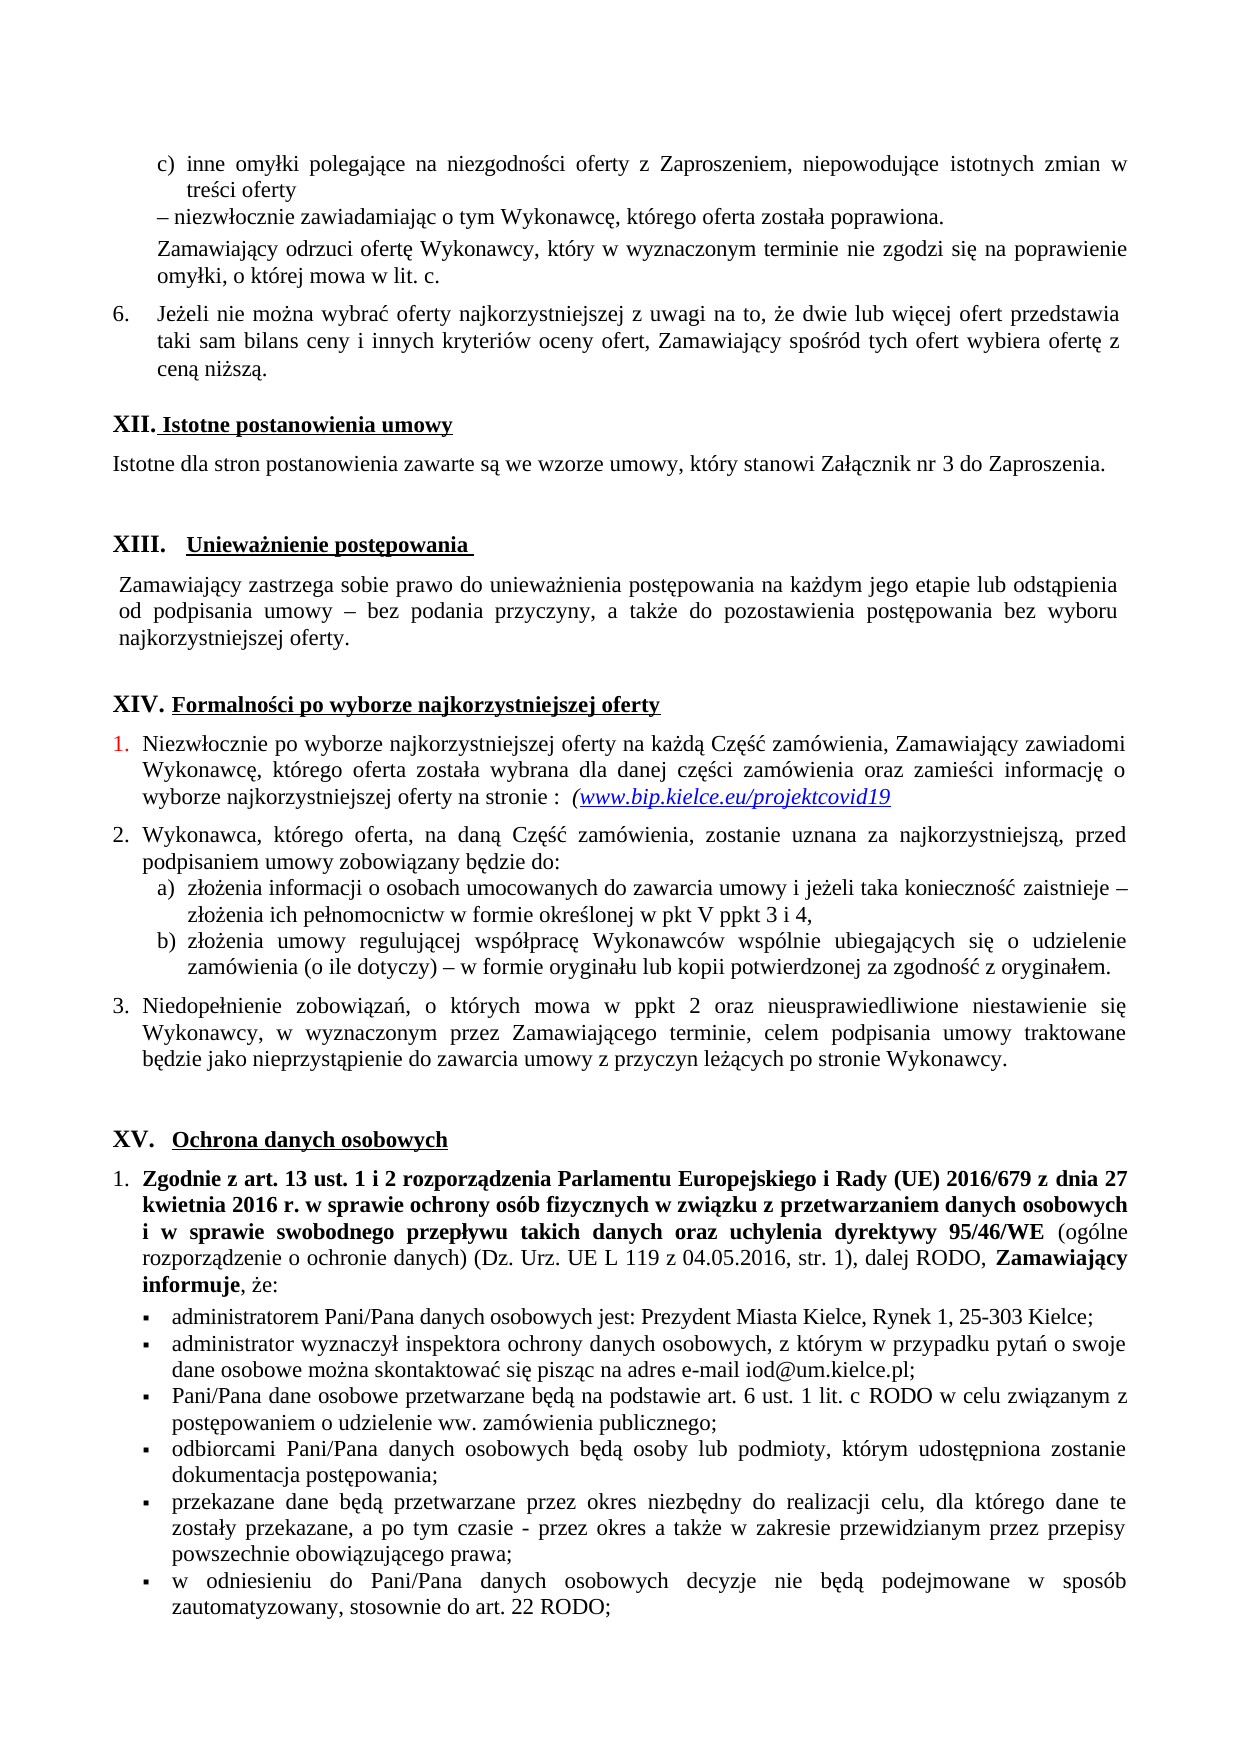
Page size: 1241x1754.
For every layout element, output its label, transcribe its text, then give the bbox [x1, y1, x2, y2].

text Istotne dla stron postanowienia zawarte są we wzorze umowy, który stanowi Załącznik nr 3 do Zaproszenia. [112, 451, 1128, 477]
list Ochrona danych osobowych [112, 1124, 1128, 1153]
list Niezwłocznie po wyborze najkorzystniejszej oferty na każdą Część zamówienia, Zamawiający zawiadomi Wykonawcę, którego oferta została wybrana dla danej części zamówienia oraz zamieści informację o wyborze najkorzystniejszej oferty na stronie : (www.bip.kielce.eu/projektcovid19 [112, 730, 1128, 809]
list Formalności po wyborze najkorzystniejszej oferty [112, 689, 1128, 717]
list Unieważnienie postępowania [112, 529, 1128, 558]
text Zamawiający odrzuci ofertę Wykonawcy, który w wyznaczonym terminie nie zgodzi się na poprawienie omyłki, o której mowa w lit. c. [157, 235, 1128, 288]
list przekazane dane będą przetwarzane przez okres niezbędny do realizacji celu, dla którego dane te zostały przekazane, a po tym czasie - przez okres a także w zakresie przewidzianym przez przepisy powszechnie obowiązującego prawa; [142, 1488, 1128, 1567]
list odbiorcami Pani/Pana danych osobowych będą osoby lub podmioty, którym udostępniona zostanie dokumentacja postępowania; [142, 1435, 1128, 1488]
list Pani/Pana dane osobowe przetwarzane będą na podstawie art. 6 ust. 1 lit. c RODO w celu związanym z postępowaniem o udzielenie ww. zamówienia publicznego; [142, 1382, 1128, 1435]
list w odniesieniu do Pani/Pana danych osobowych decyzje nie będą podejmowane w sposób zautomatyzowany, stosownie do art. 22 RODO; [142, 1567, 1128, 1619]
list Zgodnie z art. 13 ust. 1 i 2 rozporządzenia Parlamentu Europejskiego i Rady (UE) 2016/679 z dnia 27 kwietnia 2016 r. w sprawie ochrony osób fizycznych w związku z przetwarzaniem danych osobowych i w sprawie swobodnego przepływu takich danych oraz uchylenia dyrektywy 95/46/WE (ogólne rozporządzenie o ochronie danych) (Dz. Urz. UE L 119 z 04.05.2016, str. 1), dalej RODO, Zamawiający informuje, że: [112, 1165, 1128, 1297]
list Niedopełnienie zobowiązań, o których mowa w ppkt 2 oraz nieusprawiedliwione niestawienie się Wykonawcy, w wyznaczonym przez Zamawiającego terminie, celem podpisania umowy traktowane będzie jako nieprzystąpienie do zawarcia umowy z przyczyn leżących po stronie Wykonawcy. [112, 992, 1128, 1071]
list administrator wyznaczył inspektora ochrony danych osobowych, z którym w przypadku pytań o swoje dane osobowe można skontaktować się pisząc na adres e-mail iod@um.kielce.pl; [142, 1329, 1128, 1382]
list administratorem Pani/Pana danych osobowych jest: Prezydent Miasta Kielce, Rynek 1, 25-303 Kielce; [142, 1303, 1128, 1329]
list złożenia informacji o osobach umocowanych do zawarcia umowy i jeżeli taka konieczność zaistnieje – złożenia ich pełnomocnictw w formie określonej w pkt V ppkt 3 i 4, [157, 874, 1128, 927]
list Wykonawca, którego oferta, na daną Część zamówienia, zostanie uznana za najkorzystniejszą, przed podpisaniem umowy zobowiązany będzie do: [112, 822, 1128, 874]
text – niezwłocznie zawiadamiając o tym Wykonawcę, którego oferta została poprawiona. [157, 203, 1128, 229]
list Istotne postanowienia umowy [112, 409, 1128, 438]
text Zamawiający zastrzega sobie prawo do unieważnienia postępowania na każdym jego etapie lub odstąpienia od podpisania umowy – bez podania przyczyny, a także do pozostawienia postępowania bez wyboru najkorzystniejszej oferty. [118, 571, 1119, 650]
list złożenia umowy regulującej współpracę Wykonawców wspólnie ubiegających się o udzielenie zamówienia (o ile dotyczy) – w formie oryginału lub kopii potwierdzonej za zgodność z oryginałem. [157, 927, 1128, 980]
list Jeżeli nie można wybrać oferty najkorzystniejszej z uwagi na to, że dwie lub więcej ofert przedstawia taki sam bilans ceny i innych kryteriów oceny ofert, Zamawiający spośród tych ofert wybiera ofertę z ceną niższą. [112, 301, 1122, 381]
list inne omyłki polegające na niezgodności oferty z Zaproszeniem, niepowodujące istotnych zmian w treści oferty [157, 150, 1128, 203]
